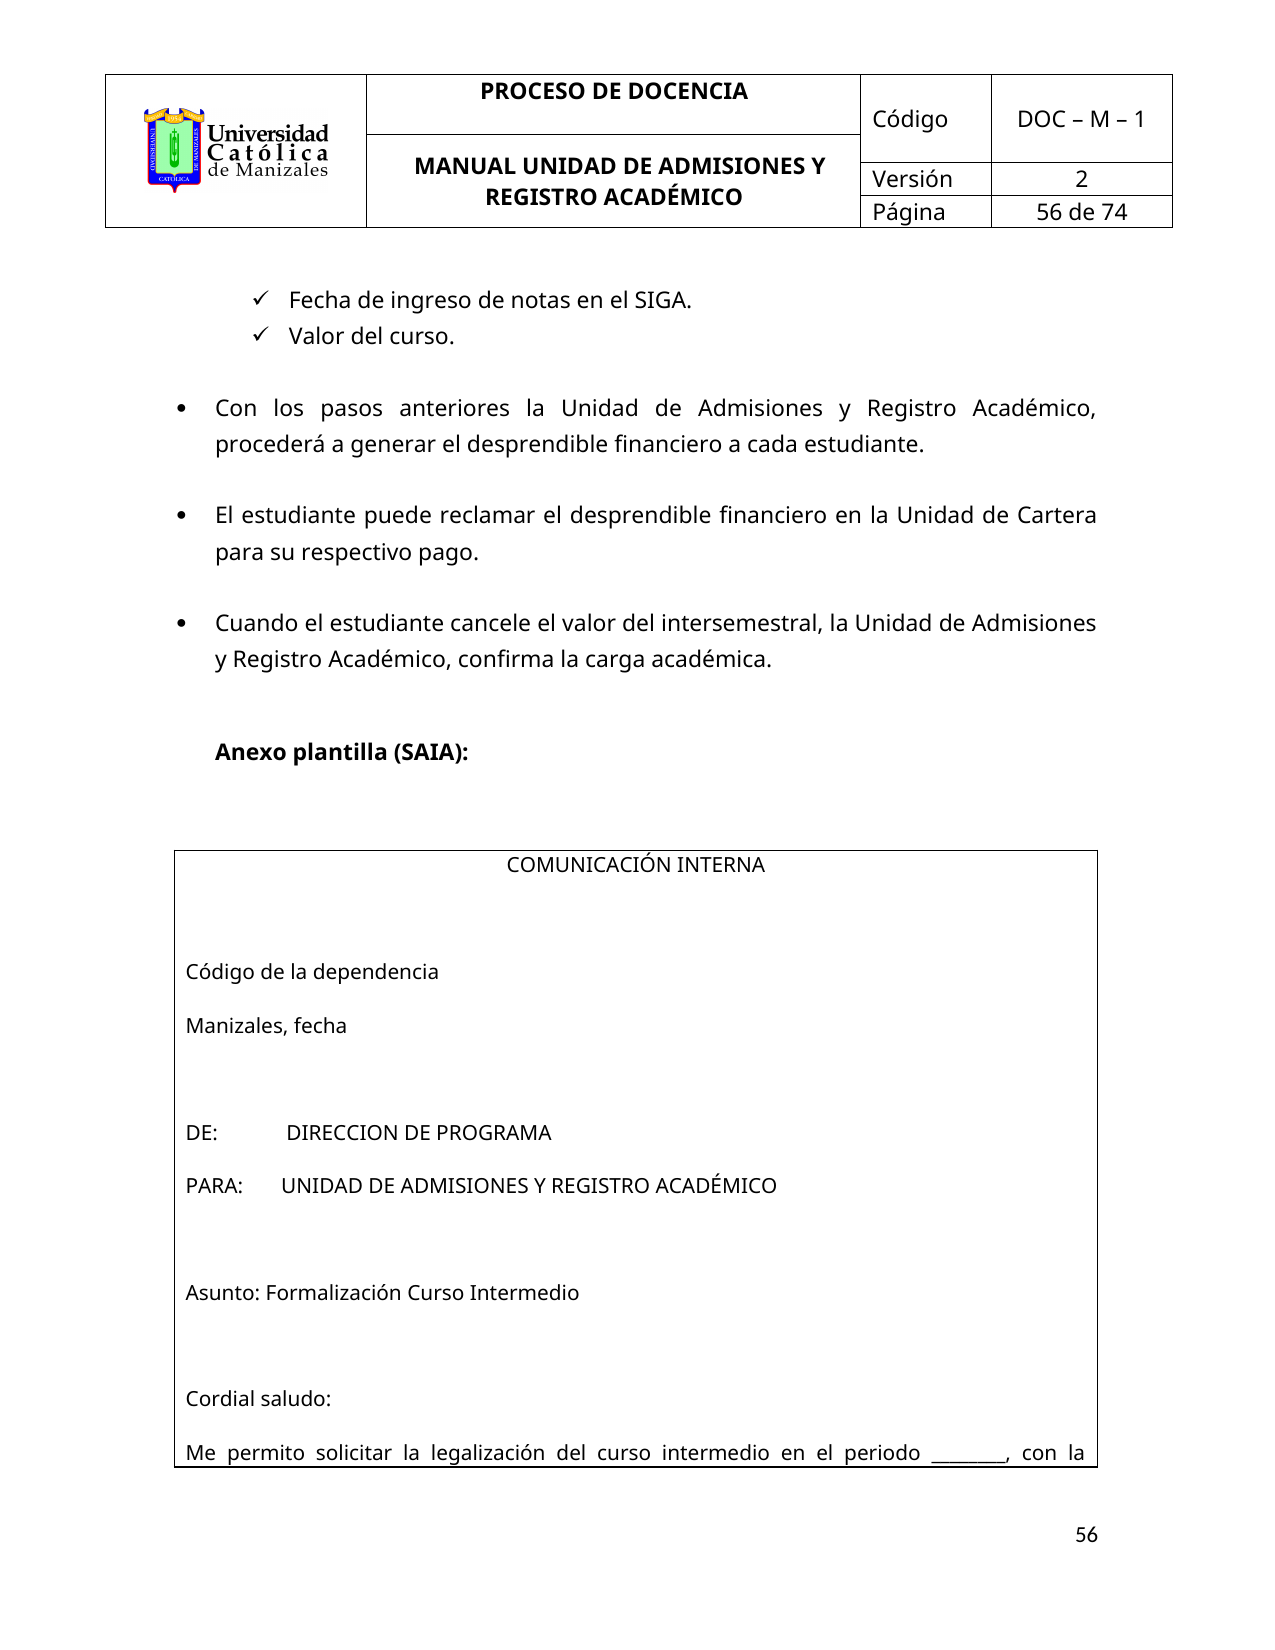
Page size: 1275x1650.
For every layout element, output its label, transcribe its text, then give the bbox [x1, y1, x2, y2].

list Cuando el estudiante cancele el valor del intersemestral, la Unidad de Admisiones y Registro Académico, confirma la carga académica. [177, 607, 1098, 674]
list Valor del curso. [251, 320, 1098, 351]
list Fecha de ingreso de notas en el SIGA. [251, 284, 1098, 315]
picture [144, 108, 329, 193]
list Con los pasos anteriores la Unidad de Admisiones y Registro Académico, procederá a generar el desprendible financiero a cada estudiante. [177, 392, 1098, 459]
text Anexo plantilla (SAIA): [215, 736, 1098, 767]
list El estudiante puede reclamar el desprendible financiero en la Unidad de Cartera para su respectivo pago. [177, 499, 1098, 567]
